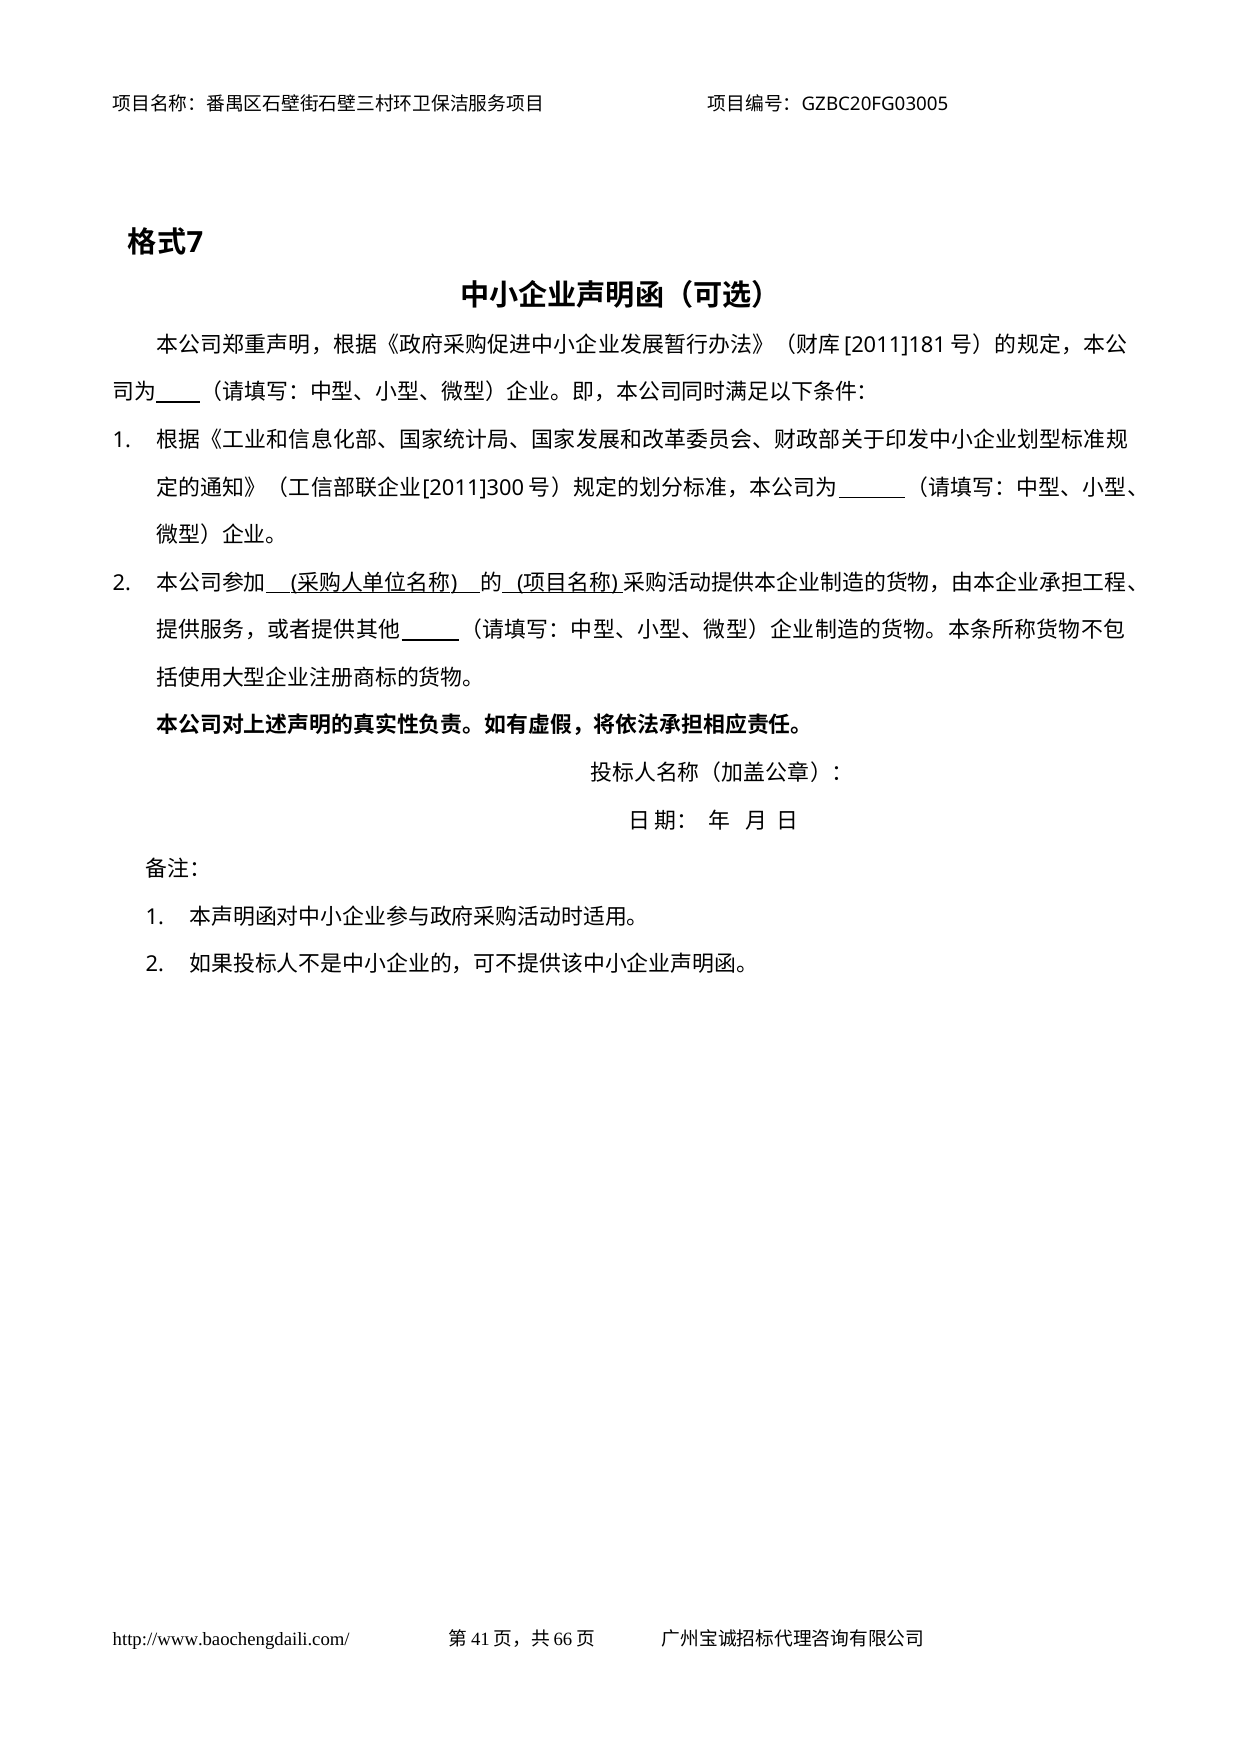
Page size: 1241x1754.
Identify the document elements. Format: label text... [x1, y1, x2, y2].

text 备注： [145, 851, 1128, 883]
list 根据《工业和信息化部、国家统计局、国家发展和改革委员会、财政部关于印发中小企业划型标准规定的通知》（工信部联企业[2011]300号）规定的划分标准，本公司为 （请填写：中型、小型、微型）企业。 [112, 422, 1128, 549]
text 日 期： 年 月 日 [112, 803, 1128, 836]
text 投标人名称（加盖公章）： [112, 755, 1128, 787]
text 本公司郑重声明，根据《政府采购促进中小企业发展暂行办法》（财库[2011]181号）的规定，本公司为 （请填写：中型、小型、微型）企业。即，本公司同时满足以下条件： [112, 327, 1128, 406]
text 中小企业声明函（可选） [112, 272, 1128, 314]
list 如果投标人不是中小企业的，可不提供该中小企业声明函。 [145, 946, 1128, 978]
list 本声明函对中小企业参与政府采购活动时适用。 [145, 899, 1128, 931]
list 本公司参加 (采购人单位名称) 的 (项目名称) 采购活动提供本企业制造的货物，由本企业承担工程、提供服务，或者提供其他 （请填写：中型、小型、微型）企业制造的货物。本条所称货物不包括使用大型企业注册商标的货物。 [112, 564, 1128, 691]
text 本公司对上述声明的真实性负责。如有虚假，将依法承担相应责任。 [156, 707, 1128, 739]
